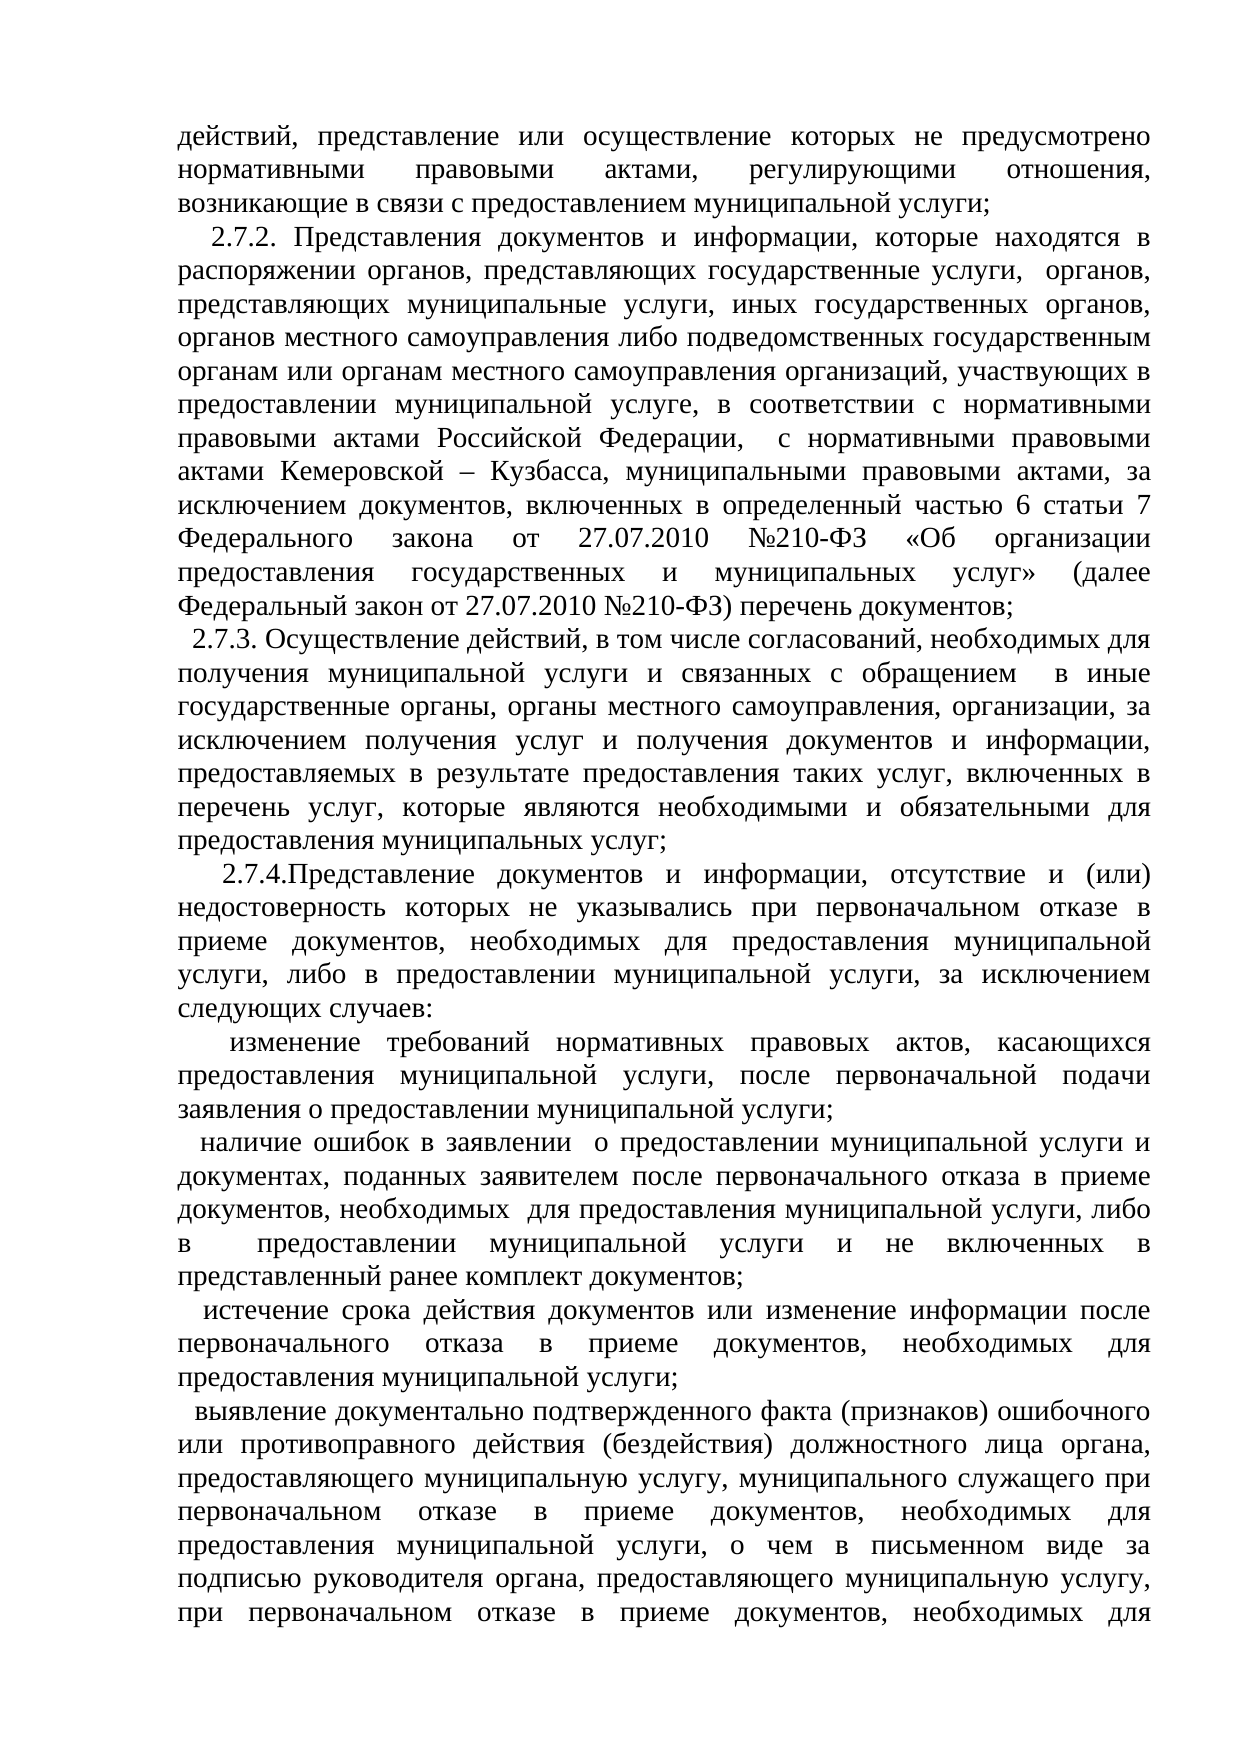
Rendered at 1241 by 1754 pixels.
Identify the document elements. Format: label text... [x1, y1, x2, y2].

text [177, 1393, 1152, 1627]
text 2.7.4.Представление документов и информации, отсутствие и (или) недостоверность которых не указывались при первоначальном отказе в приеме документов, необходимых для предоставления муниципальной услуги, либо в предоставлении муниципальной услуги, за исключением следующих случаев: [177, 856, 1152, 1024]
text истечение срока действия документов или изменение информации после первоначального отказа в приеме документов, необходимых для предоставления муниципальной услуги; [177, 1292, 1152, 1393]
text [177, 118, 1152, 219]
text наличие ошибок в заявлении о предоставлении муниципальной услуги и документах, поданных заявителем после первоначального отказа в приеме документов, необходимых для предоставления муниципальной услуги, либо в предоставлении муниципальной услуги и не включенных в представленный ранее комплект документов; [177, 1124, 1152, 1292]
text 2.7.2. Представления документов и информации, которые находятся в распоряжении органов, представляющих государственные услуги, органов, представляющих муниципальные услуги, иных государственных органов, органов местного самоуправления либо подведомственных государственным органам или органам местного самоуправления организаций, участвующих в предоставлении муниципальной услуге, в соответствии с нормативными правовыми актами Российской Федерации, с нормативными правовыми актами Кемеровской – Кузбасса, муниципальными правовыми актами, за исключением документов, включенных в определенный частью 6 статьи 7 Федерального закона от 27.07.2010 №210-ФЗ «Об организации предоставления государственных и муниципальных услуг» (далее Федеральный закон от 27.07.2010 №210-ФЗ) перечень документов; [177, 219, 1152, 621]
text 2.7.3. Осуществление действий, в том числе согласований, необходимых для получения муниципальной услуги и связанных с обращением в иные государственные органы, органы местного самоуправления, организации, за исключением получения услуг и получения документов и информации, предоставляемых в результате предоставления таких услуг, включенных в перечень услуг, которые являются необходимыми и обязательными для предоставления муниципальных услуг; [177, 621, 1152, 856]
text изменение требований нормативных правовых актов, касающихся предоставления муниципальной услуги, после первоначальной подачи заявления о предоставлении муниципальной услуги; [177, 1024, 1152, 1124]
